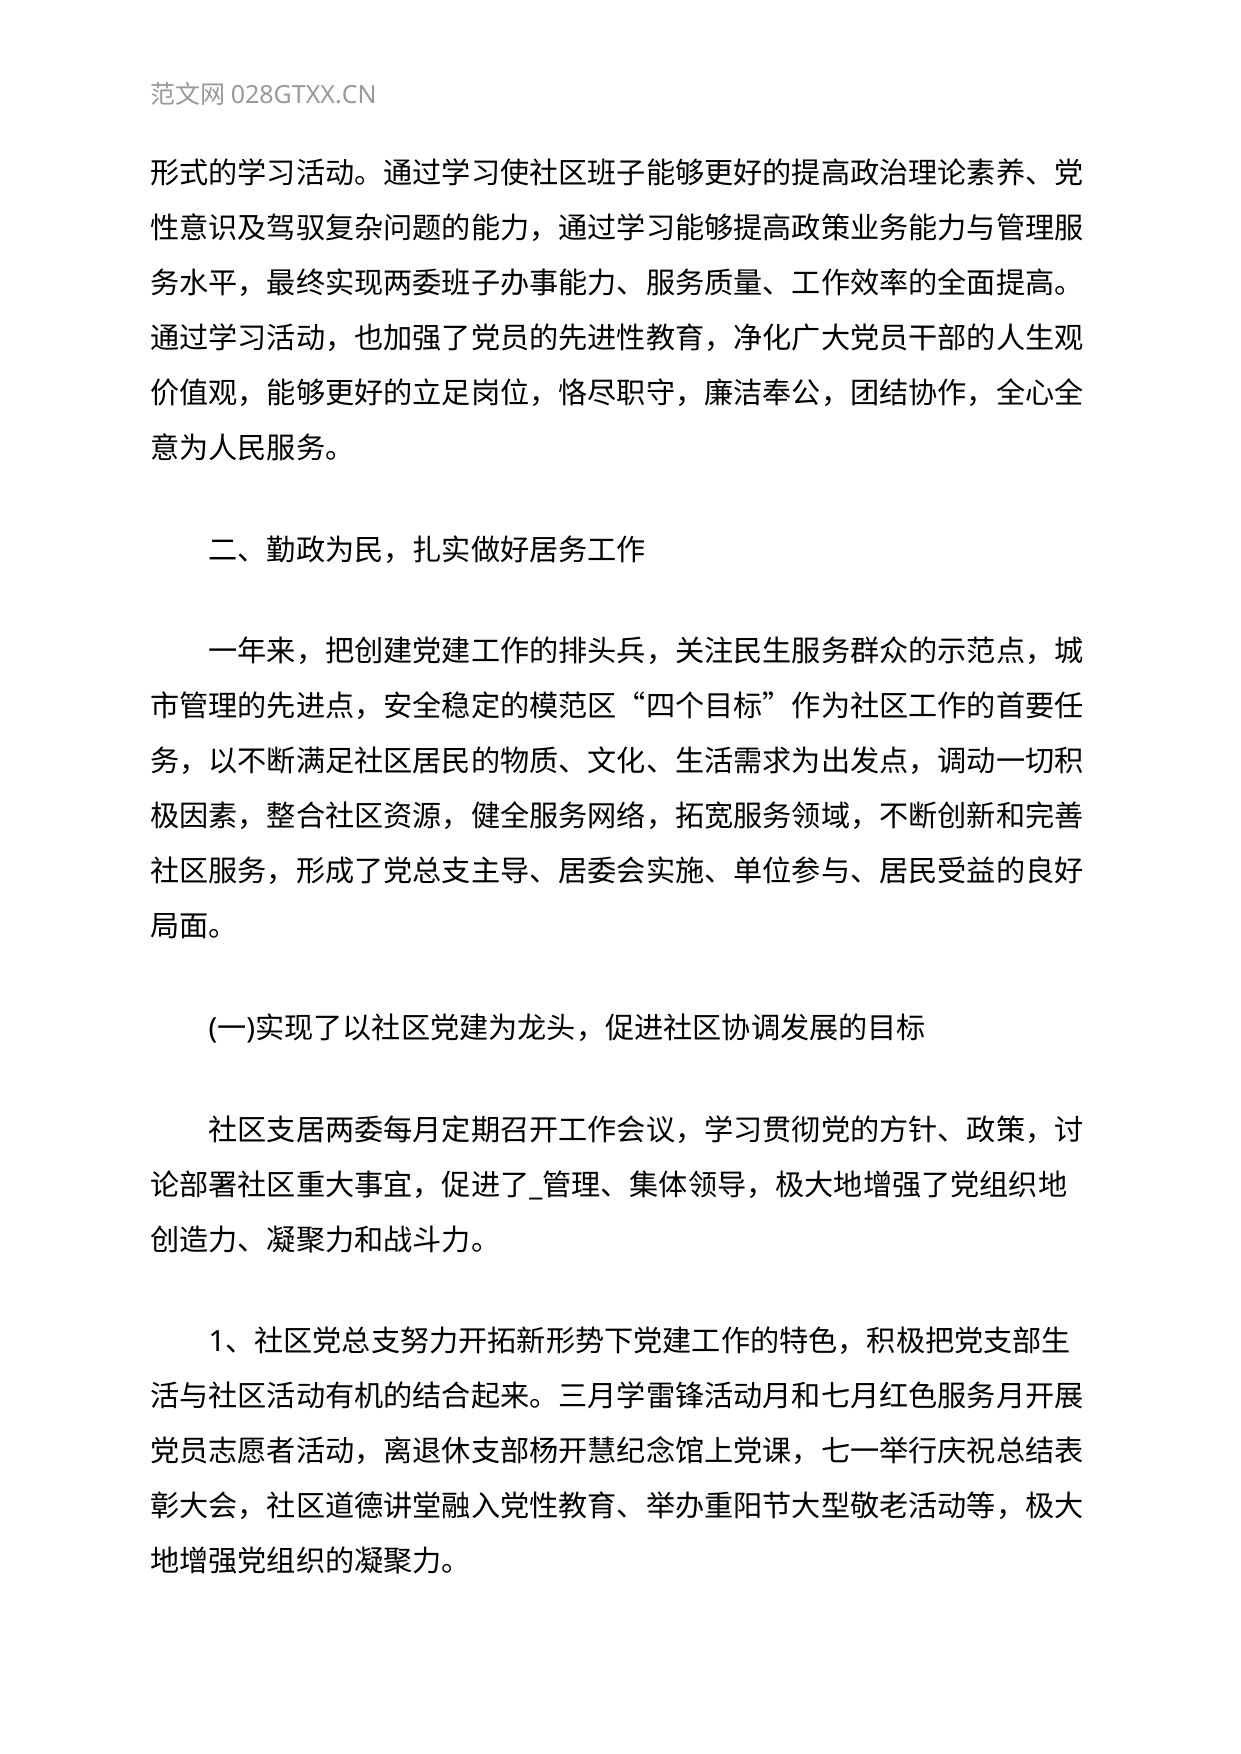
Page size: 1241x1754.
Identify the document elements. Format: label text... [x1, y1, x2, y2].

text (一)实现了以社区党建为龙头，促进社区协调发展的目标 [150, 1004, 1090, 1047]
text 1、社区党总支努力开拓新形势下党建工作的特色，积极把党支部生活与社区活动有机的结合起来。三月学雷锋活动月和七月红色服务月开展党员志愿者活动，离退休支部杨开慧纪念馆上党课，七一举行庆祝总结表彰大会，社区道德讲堂融入党性教育、举办重阳节大型敬老活动等，极大地增强党组织的凝聚力。 [150, 1318, 1090, 1580]
text 社区支居两委每月定期召开工作会议，学习贯彻党的方针、政策，讨论部署社区重大事宜，促进了_管理、集体领导，极大地增强了党组织地创造力、凝聚力和战斗力。 [150, 1106, 1090, 1258]
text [150, 150, 1090, 467]
text 二、勤政为民，扎实做好居务工作 [150, 526, 1090, 568]
text 一年来，把创建党建工作的排头兵，关注民生服务群众的示范点，城市管理的先进点，安全稳定的模范区“四个目标”作为社区工作的首要任务，以不断满足社区居民的物质、文化、生活需求为出发点，调动一切积极因素，整合社区资源，健全服务网络，拓宽服务领域，不断创新和完善社区服务，形成了党总支主导、居委会实施、单位参与、居民受益的良好局面。 [150, 628, 1090, 945]
